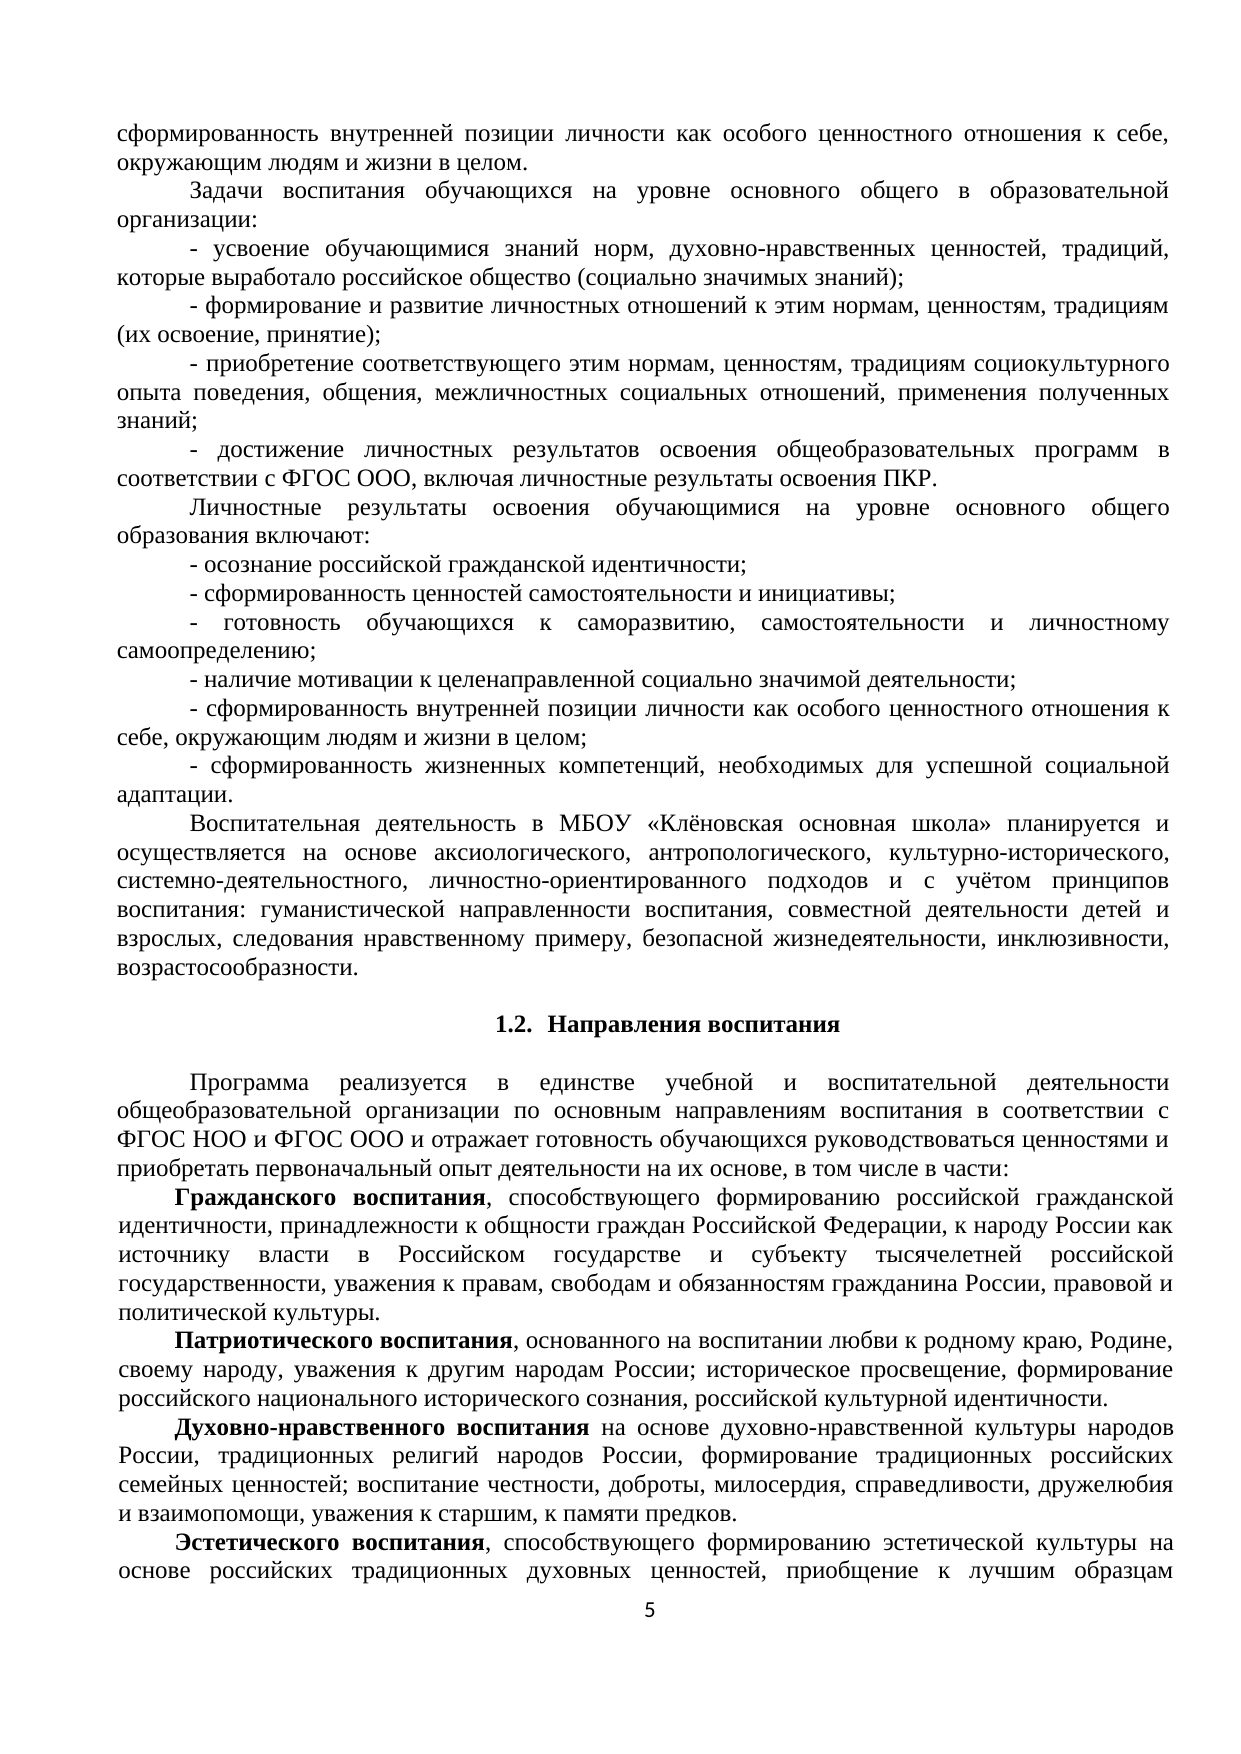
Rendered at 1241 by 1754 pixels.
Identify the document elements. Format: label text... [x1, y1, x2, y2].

text - готовность обучающихся к саморазвитию, самостоятельности и личностному самоопределению; [117, 607, 1170, 664]
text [118, 1527, 1174, 1584]
text - осознание российской гражданской идентичности; [117, 549, 1170, 578]
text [117, 118, 1170, 176]
text Задачи воспитания обучающихся на уровне основного общего в образовательной организации: [117, 176, 1170, 233]
text - сформированность жизненных компетенций, необходимых для успешной социальной адаптации. [117, 751, 1170, 808]
text Гражданского воспитания, способствующего формированию российской гражданской идентичности, принадлежности к общности граждан Российской Федерации, к народу России как источнику власти в Российском государстве и субъекту тысячелетней российской государственности, уважения к правам, свободам и обязанностям гражданина России, правовой и политической культуры. [118, 1182, 1174, 1326]
text Воспитательная деятельность в МБОУ «Клёновская основная школа» планируется и осуществляется на основе аксиологического, антропологического, культурно-исторического, системно-деятельностного, личностно-ориентированного подходов и с учётом принципов воспитания: гуманистической направленности воспитания, совместной деятельности детей и взрослых, следования нравственному примеру, безопасной жизнедеятельности, инклюзивности, возрастосообразности. [117, 808, 1170, 981]
text - достижение личностных результатов освоения общеобразовательных программ в соответствии с ФГОС ООО, включая личностные результаты освоения ПКР. [117, 434, 1170, 492]
text Личностные результаты освоения обучающимися на уровне основного общего образования включают: [117, 492, 1170, 549]
text - сформированность внутренней позиции личности как особого ценностного отношения к себе, окружающим людям и жизни в целом; [117, 693, 1170, 751]
text - приобретение соответствующего этим нормам, ценностям, традициям социокультурного опыта поведения, общения, межличностных социальных отношений, применения полученных знаний; [117, 348, 1170, 434]
text Духовно-нравственного воспитания на основе духовно-нравственной культуры народов России, традиционных религий народов России, формирование традиционных российских семейных ценностей; воспитание честности, доброты, милосердия, справедливости, дружелюбия и взаимопомощи, уважения к старшим, к памяти предков. [118, 1412, 1174, 1527]
text - сформированность ценностей самостоятельности и инициативы; [117, 578, 1170, 607]
text Патриотического воспитания, основанного на воспитании любви к родному краю, Родине, своему народу, уважения к другим народам России; историческое просвещение, формирование российского национального исторического сознания, российской культурной идентичности. [118, 1326, 1174, 1412]
text - усвоение обучающимися знаний норм, духовно-нравственных ценностей, традиций, которые выработало российское общество (социально значимых знаний); [117, 233, 1170, 291]
text - наличие мотивации к целенаправленной социально значимой деятельности; [117, 664, 1170, 693]
text - формирование и развитие личностных отношений к этим нормам, ценностям, традициям (их освоение, принятие); [117, 291, 1170, 348]
text Программа реализуется в единстве учебной и воспитательной деятельности общеобразовательной организации по основным направлениям воспитания в соответствии с ФГОС НОО и ФГОС ООО и отражает готовность обучающихся руководствоваться ценностями и приобретать первоначальный опыт деятельности на их основе, в том числе в части: [117, 1067, 1170, 1182]
list Направления воспитания [154, 1009, 1181, 1038]
